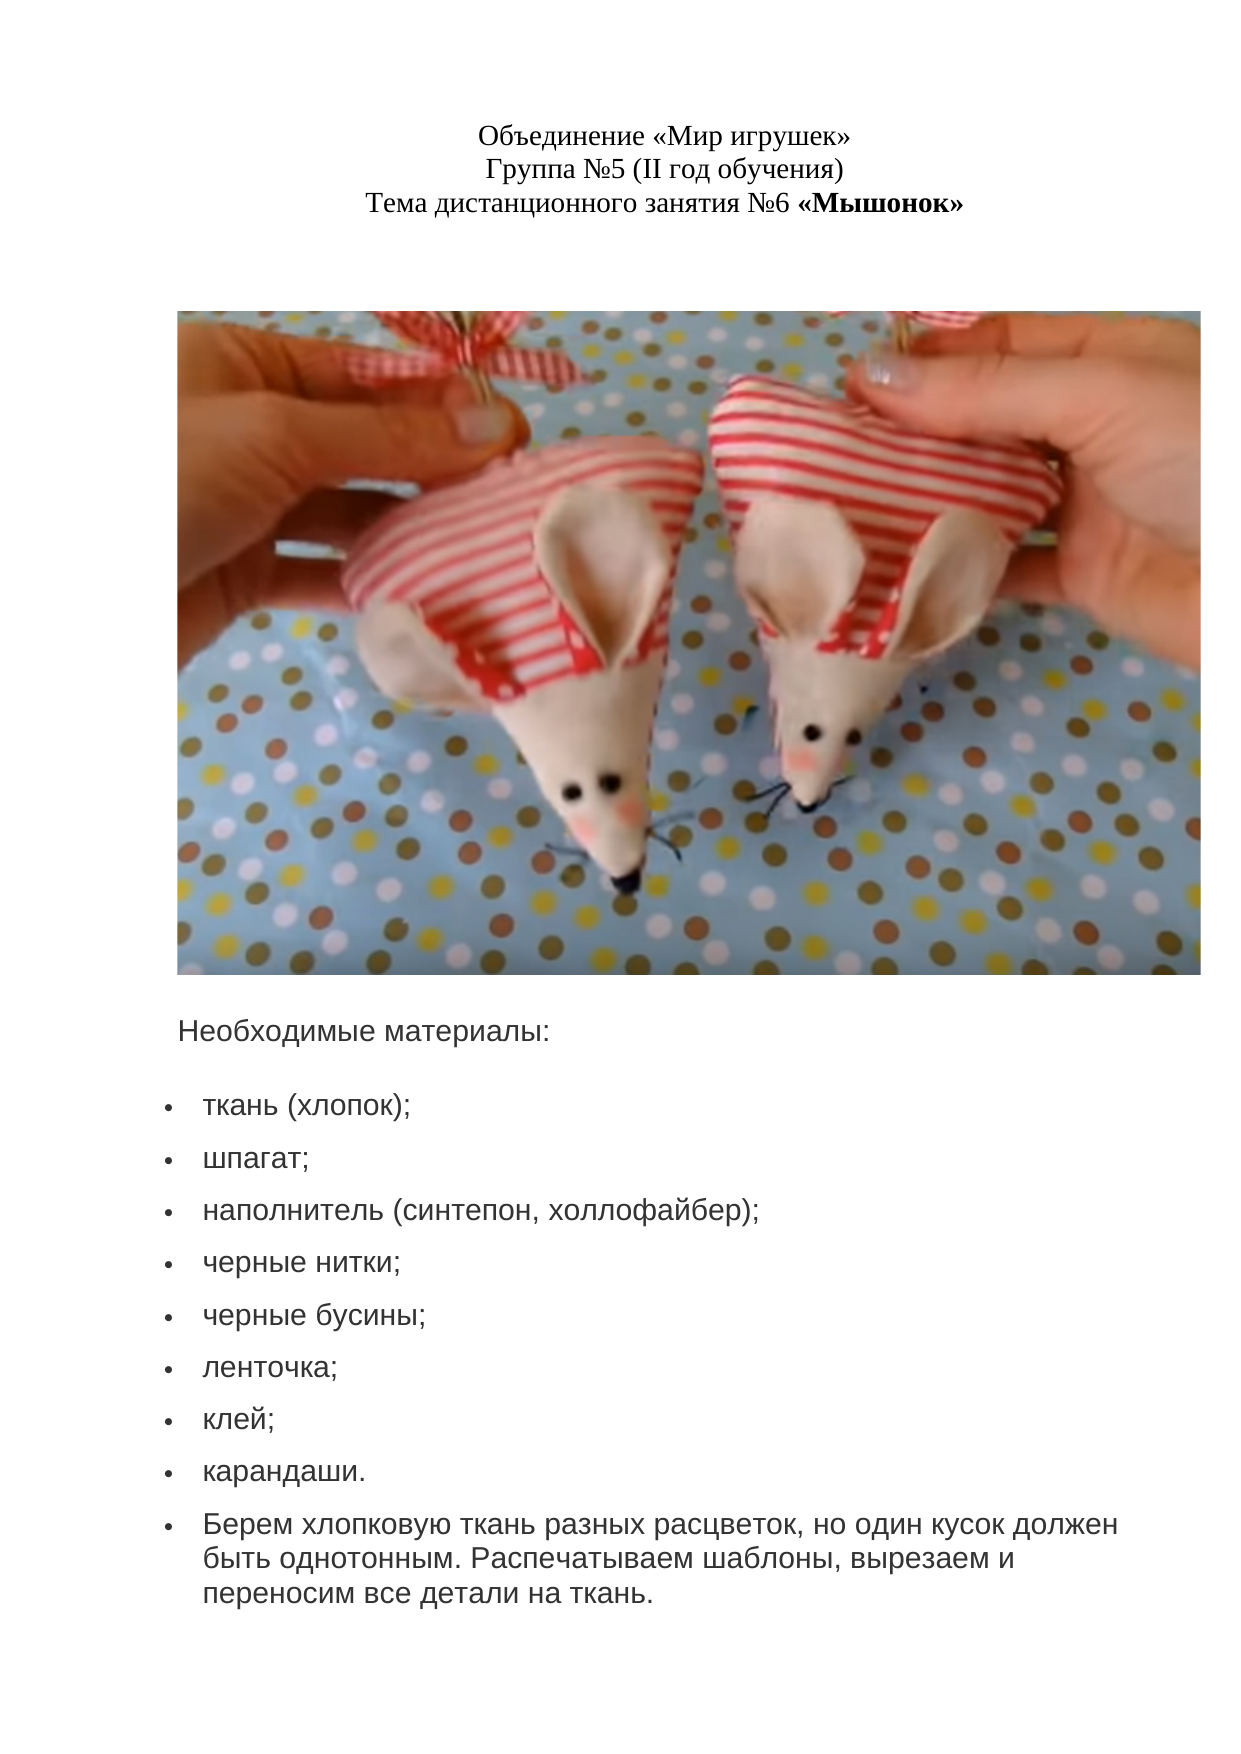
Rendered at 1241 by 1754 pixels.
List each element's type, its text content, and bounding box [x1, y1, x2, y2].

list шпагат; [165, 1139, 1152, 1174]
list наполнитель (синтепон, холлофайбер); [165, 1192, 1152, 1227]
list ткань (хлопок); [165, 1087, 1152, 1122]
text Группа №5 (II год обучения) [177, 152, 1152, 185]
list клей; [165, 1401, 1152, 1436]
list Берем хлопковую ткань разных расцветок, но один кусок должен быть однотонным. Распечатываем шаблоны, вырезаем и переносим все детали на ткань. [165, 1506, 1152, 1610]
text Объединение «Мир игрушек» [177, 118, 1152, 152]
list ленточка; [165, 1349, 1152, 1383]
text Необходимые материалы: [177, 1013, 1152, 1048]
picture [177, 311, 1201, 975]
text Тема дистанционного занятия №6 «Мышонок» [177, 185, 1152, 219]
list черные нитки; [165, 1244, 1152, 1279]
list черные бусины; [165, 1296, 1152, 1331]
list карандаши. [165, 1453, 1152, 1488]
